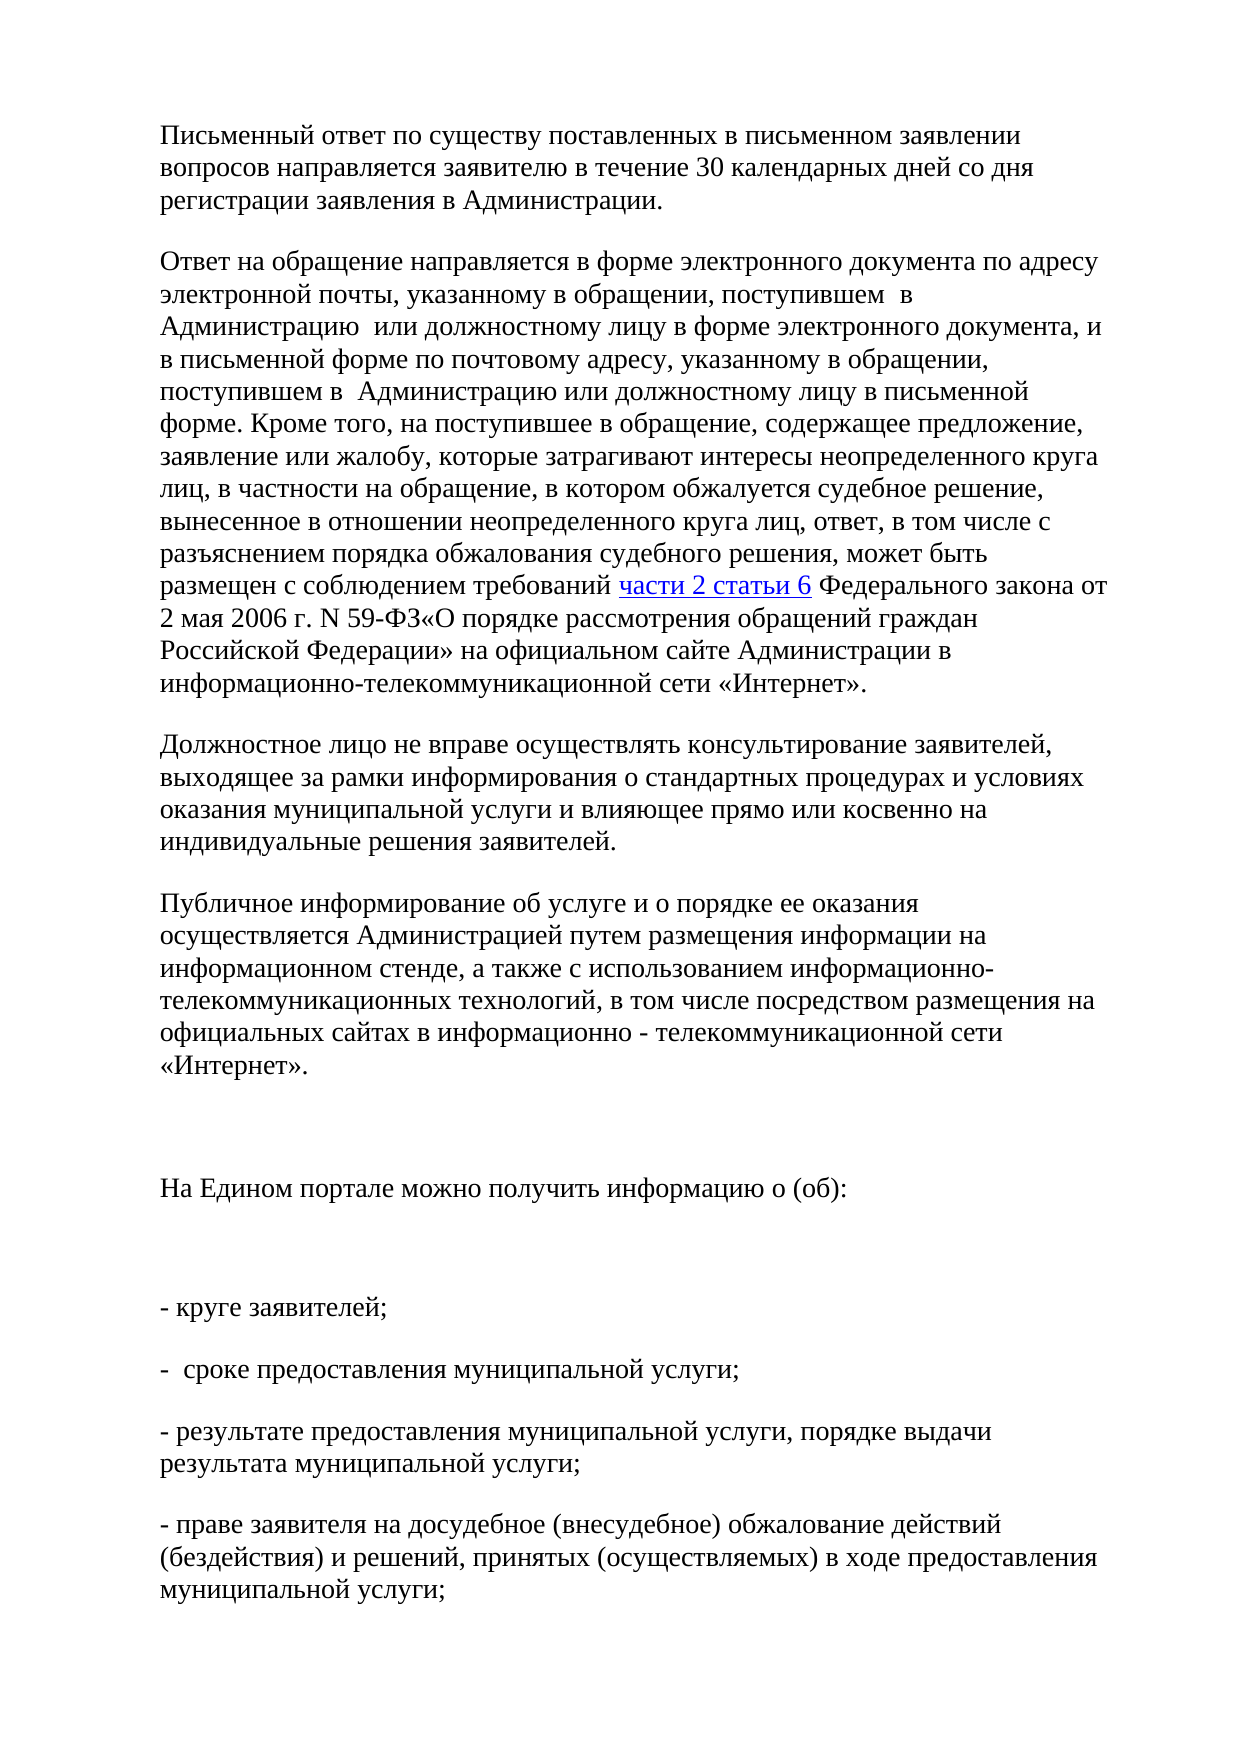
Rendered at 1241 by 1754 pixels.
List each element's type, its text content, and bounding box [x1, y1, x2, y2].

text Ответ на обращение направляется в форме электронного документа по адресу электронной почты, указанному в обращении, поступившем в Администрацию или должностному лицу в форме электронного документа, и в письменной форме по почтовому адресу, указанному в обращении, поступившем в Администрацию или должностному лицу в письменной форме. Кроме того, на поступившее в обращение, содержащее предложение, заявление или жалобу, которые затрагивают интересы неопределенного круга лиц, в частности на обращение, в котором обжалуется судебное решение, вынесенное в отношении неопределенного круга лиц, ответ, в том числе с разъяснением порядка обжалования судебного решения, может быть размещен с соблюдением требований части 2 статьи 6 Федерального закона от 2 мая 2006 г. N 59-ФЗ«О порядке рассмотрения обращений граждан Российской Федерации» на официальном сайте Администрации в информационно-телекоммуникационной сети «Интернет». [159, 244, 1110, 698]
text Письменный ответ по существу поставленных в письменном заявлении вопросов направляется заявителю в течение 30 календарных дней со дня регистрации заявления в Администрации. [159, 118, 1110, 215]
text - сроке предоставления муниципальной услуги; [159, 1352, 1110, 1384]
text - круге заявителей; [159, 1291, 1110, 1323]
text Публичное информирование об услуге и о порядке ее оказания осуществляется Администрацией путем размещения информации на информационном стенде, а также с использованием информационно-телекоммуникационных технологий, в том числе посредством размещения на официальных сайтах в информационно - телекоммуникационной сети «Интернет». [159, 886, 1110, 1080]
text - праве заявителя на досудебное (внесудебное) обжалование действий (бездействия) и решений, принятых (осуществляемых) в ходе предоставления муниципальной услуги; [159, 1508, 1110, 1605]
text На Едином портале можно получить информацию о (об): [159, 1171, 1110, 1203]
text Должностное лицо не вправе осуществлять консультирование заявителей, выходящее за рамки информирования о стандартных процедурах и условиях оказания муниципальной услуги и влияющее прямо или косвенно на индивидуальные решения заявителей. [159, 727, 1110, 857]
text - результате предоставления муниципальной услуги, порядке выдачи результата муниципальной услуги; [159, 1414, 1110, 1478]
